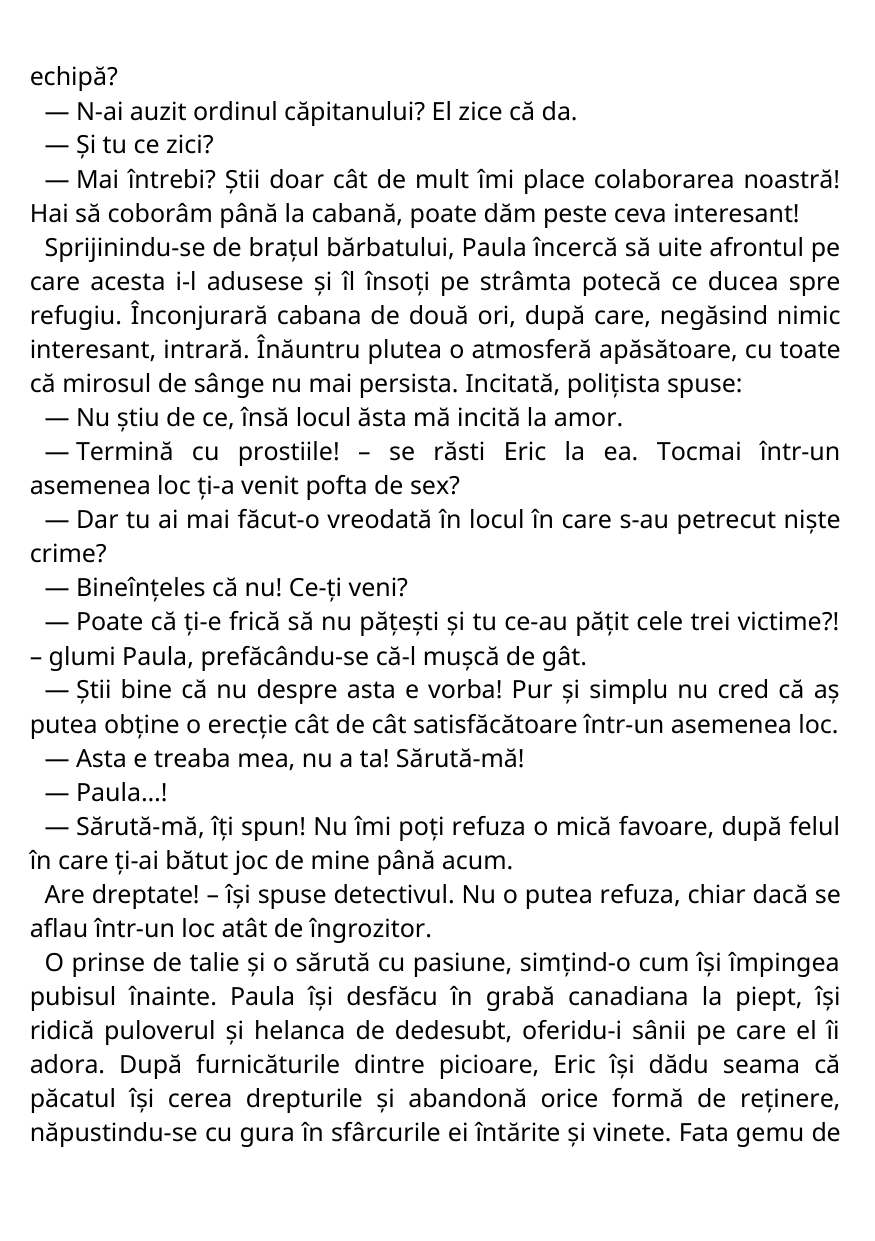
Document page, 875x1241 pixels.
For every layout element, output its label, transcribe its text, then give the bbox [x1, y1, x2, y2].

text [29, 945, 842, 1149]
text — Asta e treaba mea, nu a ta! Sărută-mă! [29, 740, 842, 774]
text — Poate că ţi-e frică să nu păţeşti şi tu ce-au păţit cele trei victime?! – glumi Paula, prefăcându-se că-l muşcă de gât. [29, 604, 842, 672]
text — Nu ştiu de ce, însă locul ăsta mă incită la amor. [29, 400, 842, 434]
text Sprijinindu-se de braţul bărbatului, Paula încercă să uite afrontul pe care acesta i-l adusese şi îl însoţi pe strâmta potecă ce ducea spre refugiu. Înconjurară cabana de două ori, după care, negăsind nimic interesant, intrară. Înăuntru plutea o atmosferă apăsătoare, cu toate că mirosul de sânge nu mai persista. Incitată, poliţista spuse: [29, 229, 842, 400]
text — Ştii bine că nu despre asta e vorba! Pur şi simplu nu cred că aş putea obţine o erecţie cât de cât satisfăcătoare într-un asemenea loc. [29, 672, 842, 740]
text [29, 59, 842, 93]
text — Şi tu ce zici? [29, 127, 842, 161]
text — Termină cu prostiile! – se răsti Eric la ea. Tocmai într-un asemenea loc ţi-a venit pofta de sex? [29, 434, 842, 502]
text — Sărută-mă, îţi spun! Nu îmi poţi refuza o mică favoare, după felul în care ţi-ai bătut joc de mine până acum. [29, 808, 842, 877]
text — Dar tu ai mai făcut-o vreodată în locul în care s-au petrecut nişte crime? [29, 502, 842, 570]
text — Mai întrebi? Ştii doar cât de mult îmi place colaborarea noastră! Hai să coborâm până la cabană, poate dăm peste ceva interesant! [29, 161, 842, 229]
text — Bineînţeles că nu! Ce-ţi veni? [29, 570, 842, 604]
text — N-ai auzit ordinul căpitanului? El zice că da. [29, 93, 842, 127]
text — Paula…! [29, 774, 842, 808]
text Are dreptate! – îşi spuse detectivul. Nu o putea refuza, chiar dacă se aflau într-un loc atât de îngrozitor. [29, 877, 842, 945]
